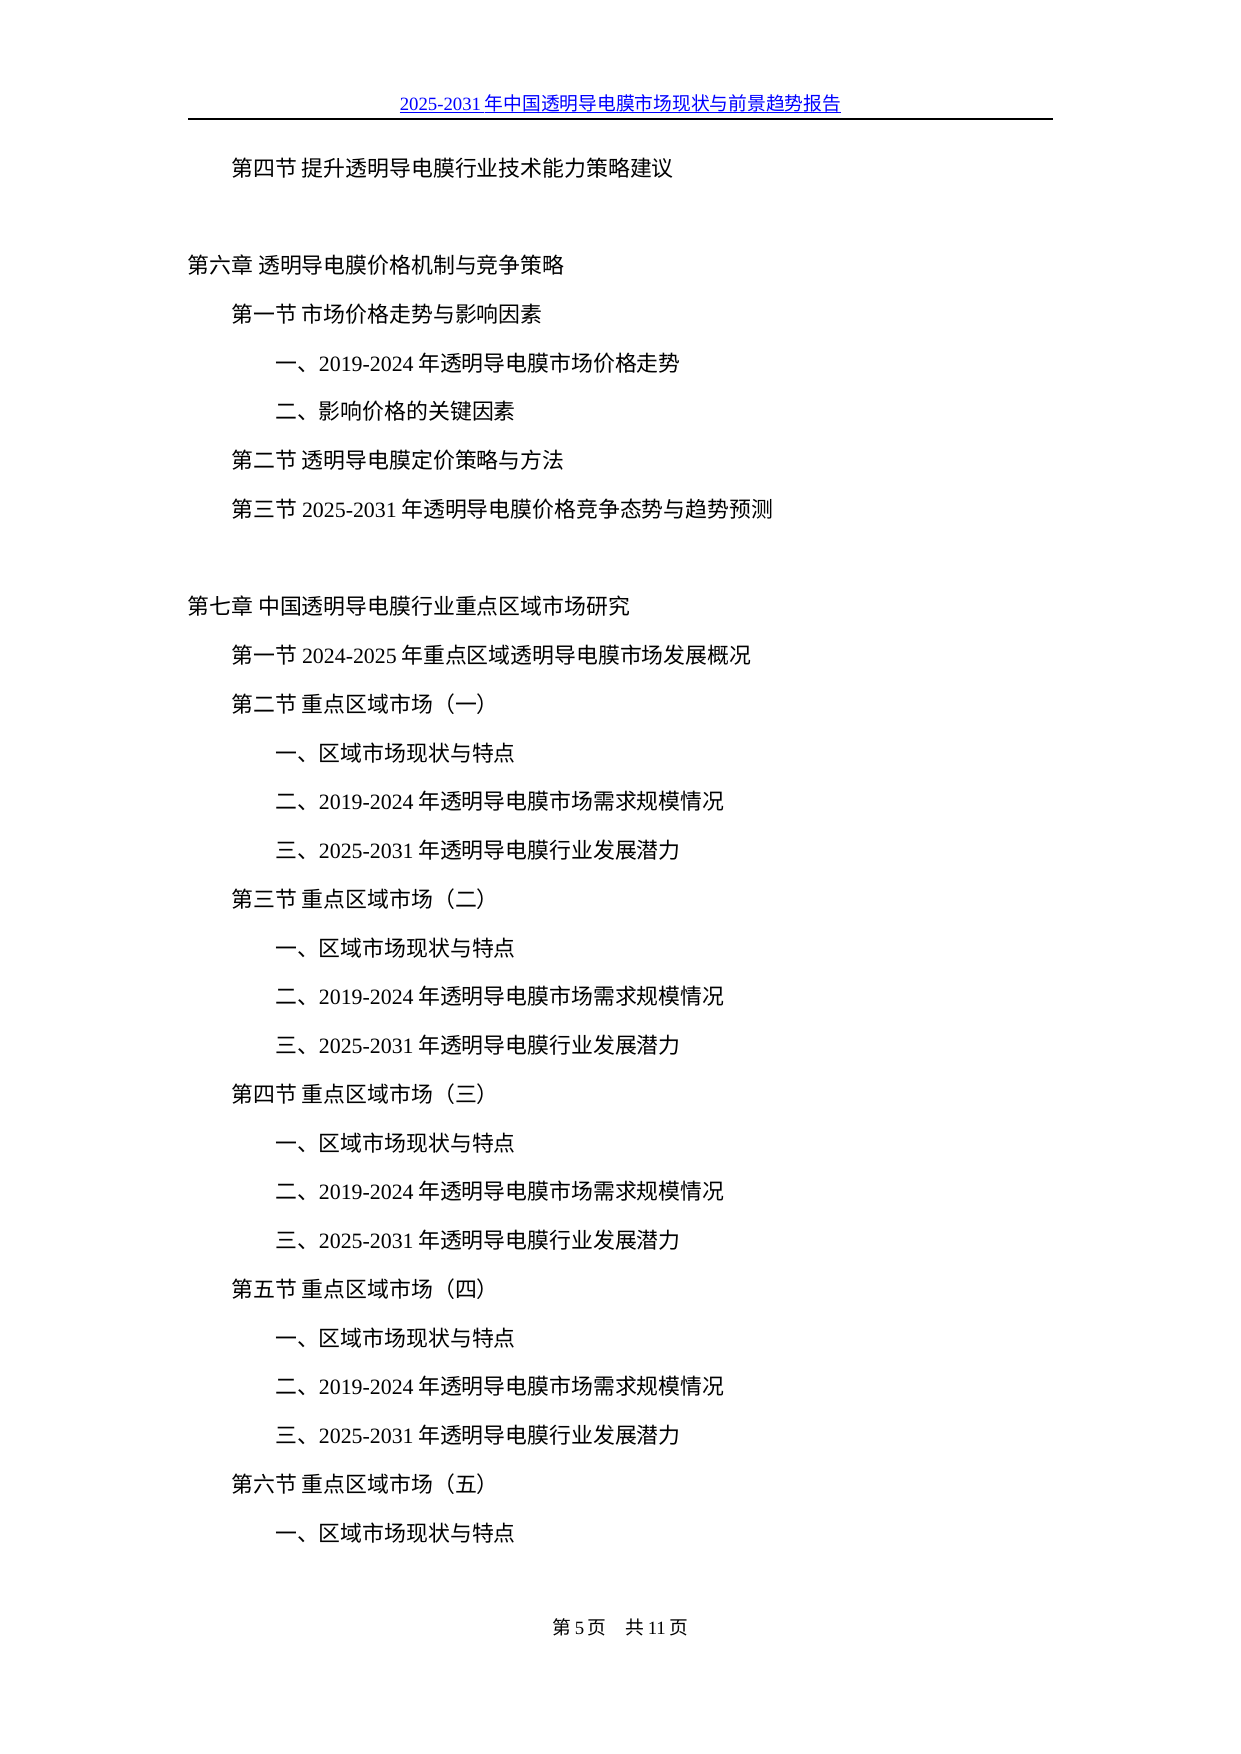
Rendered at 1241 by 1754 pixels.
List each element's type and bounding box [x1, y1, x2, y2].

text [187, 150, 1053, 1548]
